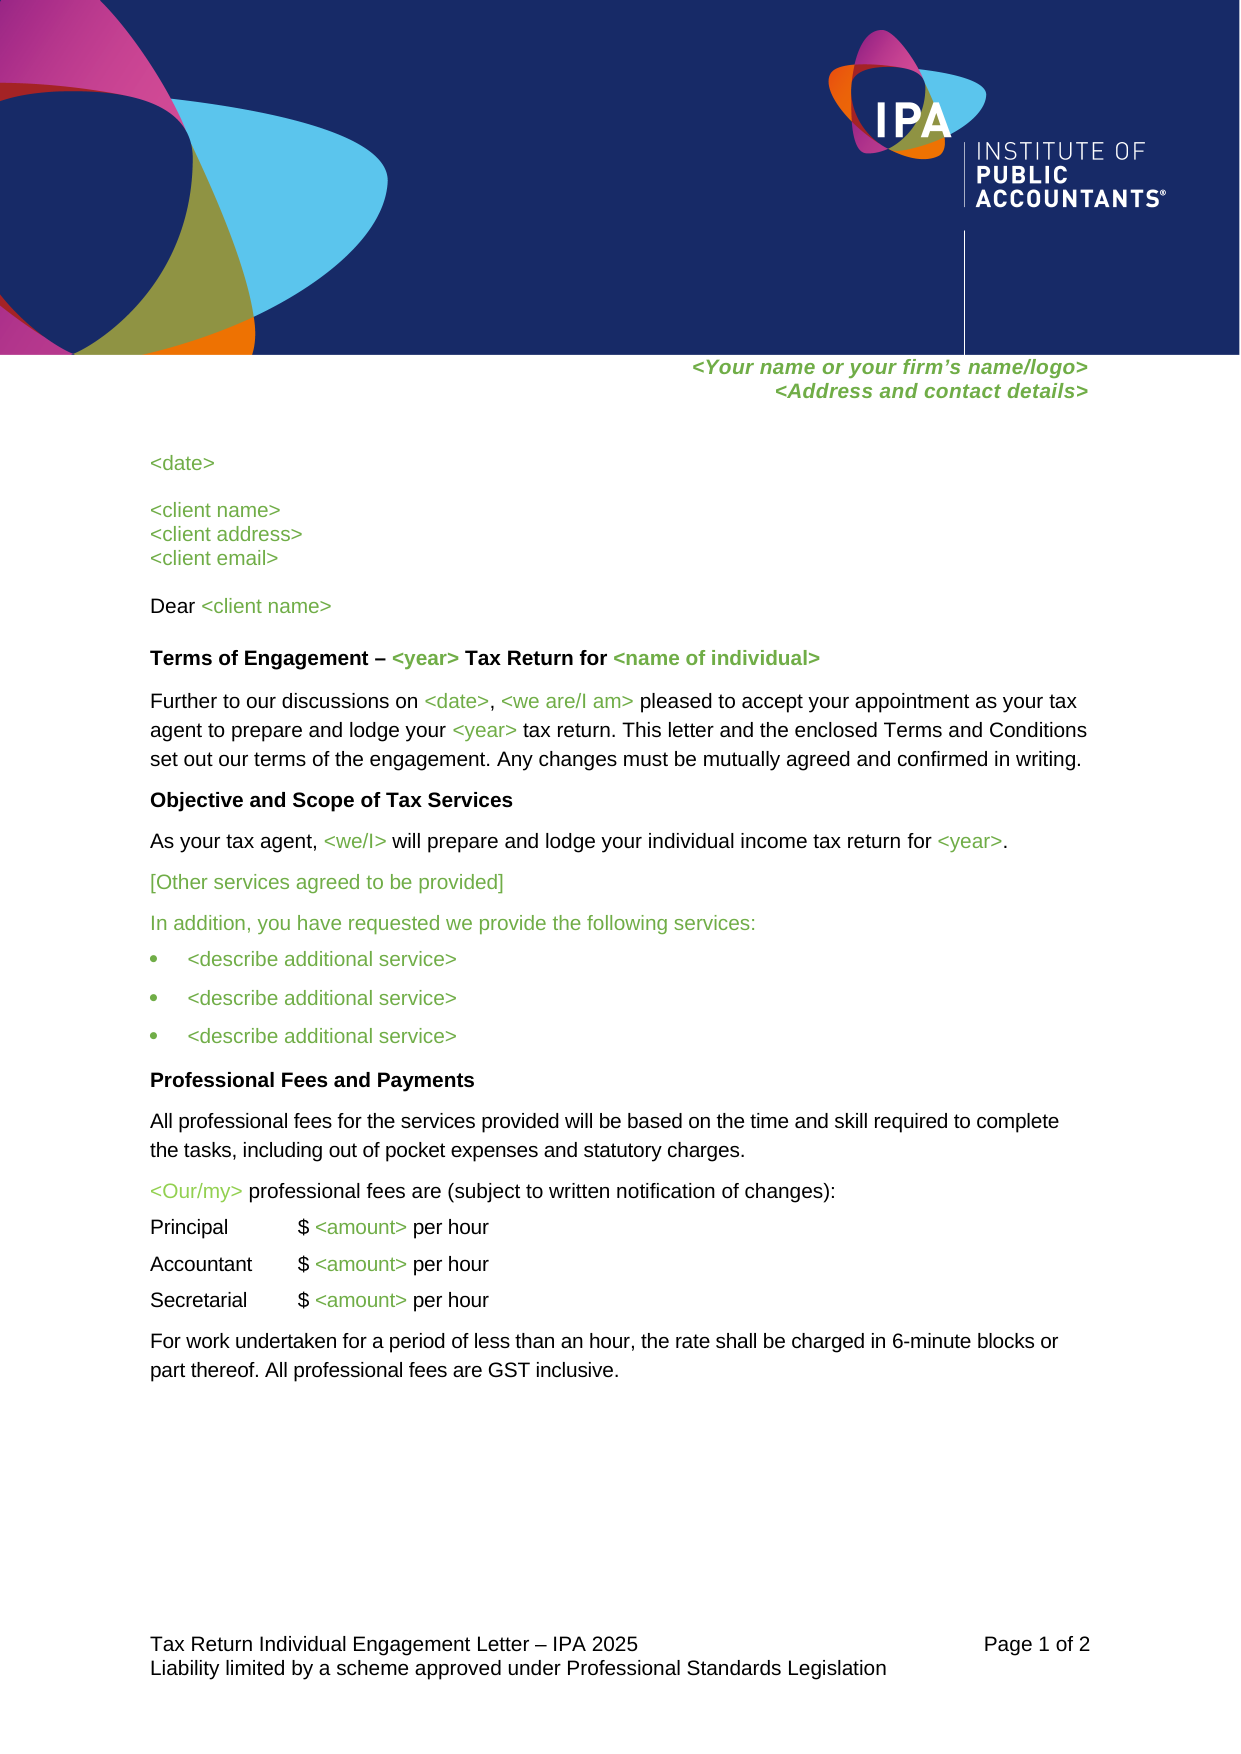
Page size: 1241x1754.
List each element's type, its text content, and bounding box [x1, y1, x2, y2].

list <describe additional service> [150, 1024, 1080, 1048]
picture [0, 0, 1240, 355]
text All professional fees for the services provided will be based on the time and skill required to complete the tasks, including out of pocket expenses and statutory charges. [150, 1103, 1090, 1162]
text Secretarial $ <amount> per hour [150, 1288, 1090, 1312]
text Accountant $ <amount> per hour [150, 1252, 1090, 1276]
list <describe additional service> [150, 986, 1080, 1009]
text As your tax agent, <we/I> will prepare and lodge your individual income tax return for <year>. [150, 823, 1090, 853]
text Further to our discussions on <date>, <we are/I am> pleased to accept your appointment as your tax agent to prepare and lodge your <year> tax return. This letter and the enclosed Terms and Conditions set out our terms of the engagement. Any changes must be mutually agreed and confirmed in writing. [150, 683, 1090, 771]
text <Our/my> professional fees are (subject to written notification of changes): [150, 1173, 1090, 1203]
text For work undertaken for a period of less than an hour, the rate shall be charged in 6-minute blocks or part thereof. All professional fees are GST inclusive. [150, 1324, 1090, 1382]
text In addition, you have requested we provide the following services: [150, 905, 1090, 934]
text <Your name or your firm’s name/logo> [150, 355, 1090, 378]
text <client name> <client address> <client email> [150, 498, 1090, 570]
text Principal $ <amount> per hour [150, 1215, 1090, 1239]
text Professional Fees and Payments [150, 1062, 1090, 1092]
text [Other services agreed to be provided] [150, 864, 1090, 894]
text <Address and contact details> [150, 378, 1090, 402]
text Dear <client name> [150, 594, 1080, 618]
list <describe additional service> [150, 947, 1080, 971]
text Terms of Engagement – <year> Tax Return for <name of individual> [150, 646, 1080, 670]
text Objective and Scope of Tax Services [150, 783, 1090, 812]
text <date> [150, 450, 1080, 474]
